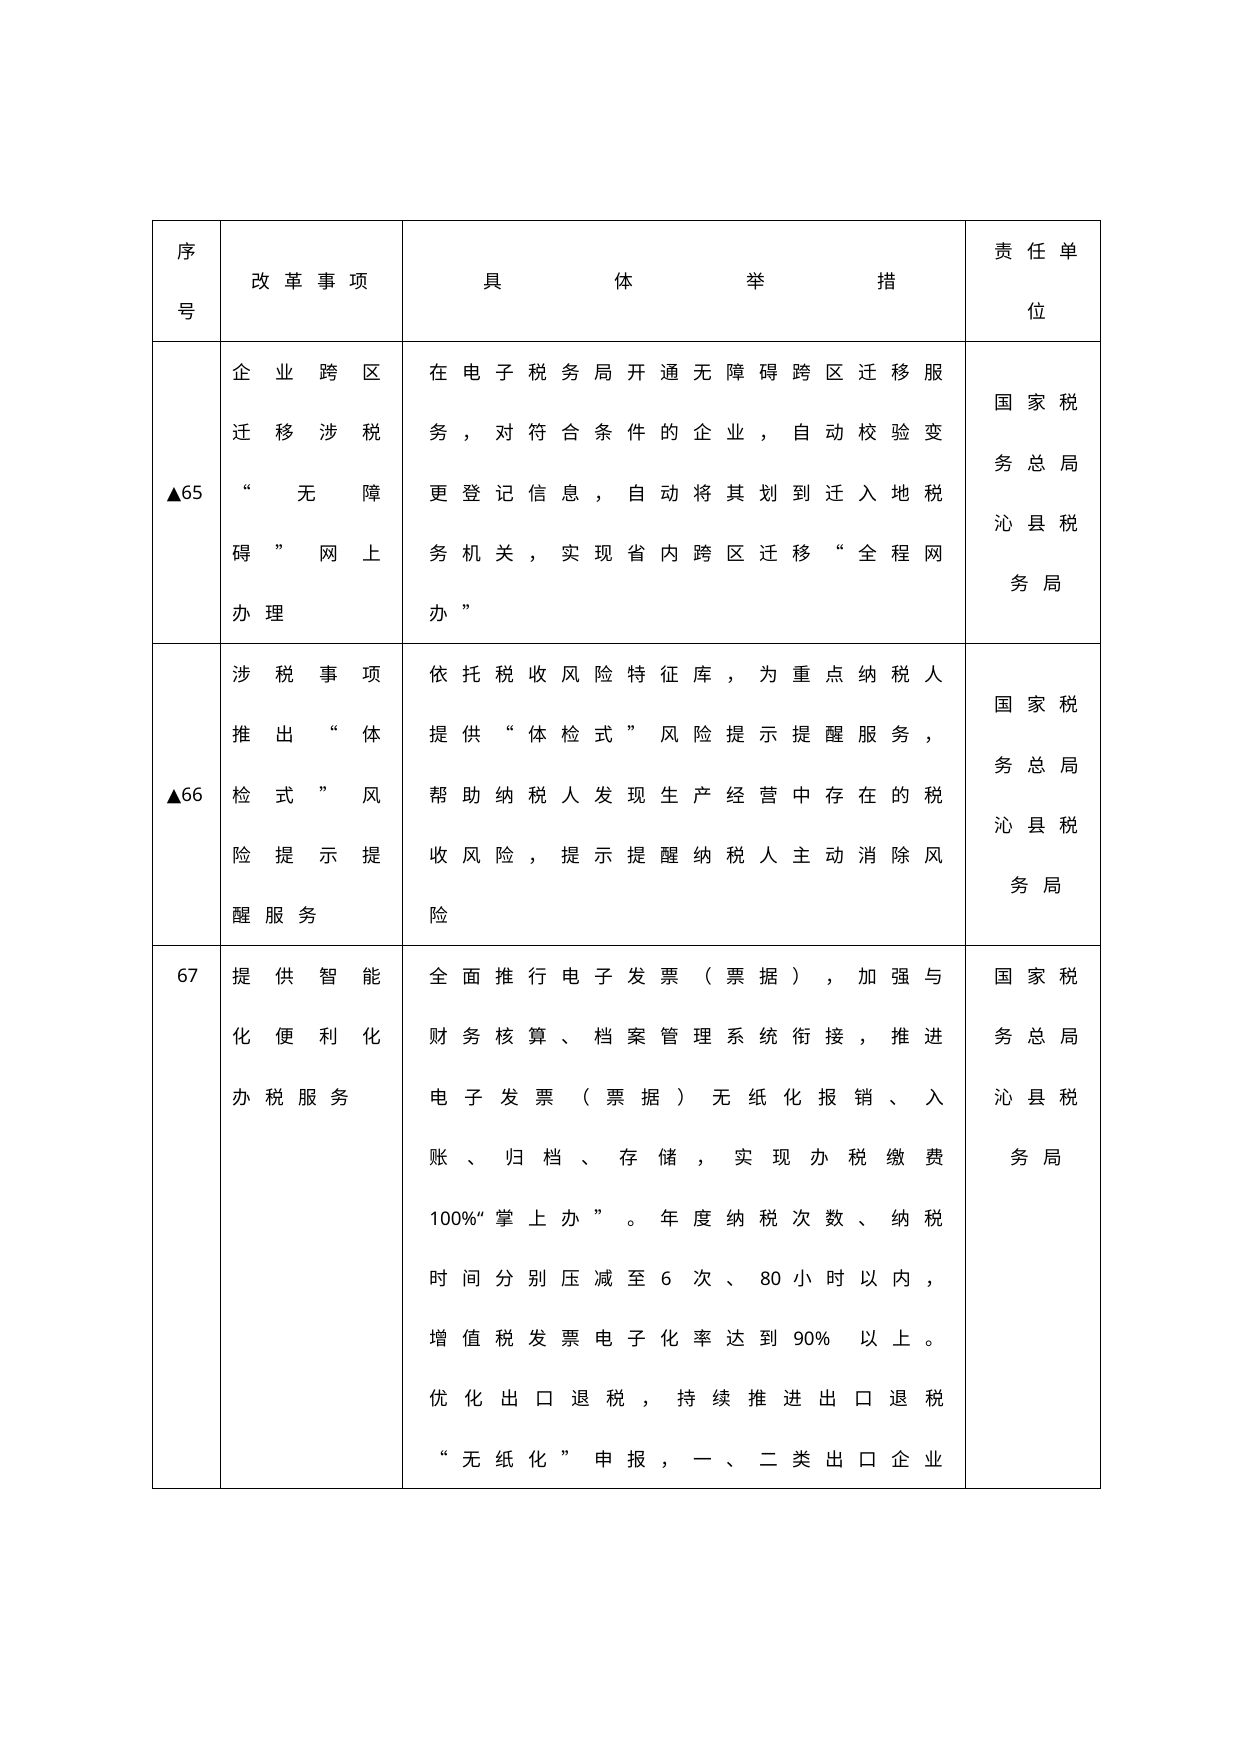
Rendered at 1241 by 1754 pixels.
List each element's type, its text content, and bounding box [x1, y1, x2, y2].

table_cell 在电子税务局开通无障碍跨区迁移服务，对符合条件的企业，自动校验变更登记信息，自动将其划到迁入地税务机关，实现省内跨区迁移“全程网办” [403, 342, 965, 643]
table_cell ▲65 [153, 342, 220, 643]
table_header 具 体 举 措 [403, 221, 965, 341]
table_header 责任单位 [966, 221, 1100, 341]
table_cell 提供智能化便利化办税服务 [221, 946, 402, 1488]
table_cell 国家税务总局 沁县税务局 [966, 342, 1100, 643]
table_cell 涉税事项推出“体检式”风险提示提醒服务 [221, 644, 402, 945]
table_cell 国家税务总局 沁县税务局 [966, 644, 1100, 945]
table_header 序号 [153, 221, 220, 341]
table_cell 依托税收风险特征库，为重点纳税人提供“体检式”风险提示提醒服务，帮助纳税人发现生产经营中存在的税收风险，提示提醒纳税人主动消除风险 [403, 644, 965, 945]
table_cell 国家税务总局 沁县税务局 [966, 946, 1100, 1488]
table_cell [403, 946, 965, 1488]
table_cell 67 [153, 946, 220, 1488]
table_cell 企业跨区迁移涉税“无障碍”网上办理 [221, 342, 402, 643]
table_cell ▲66 [153, 644, 220, 945]
table_header 改革事项 [221, 221, 402, 341]
